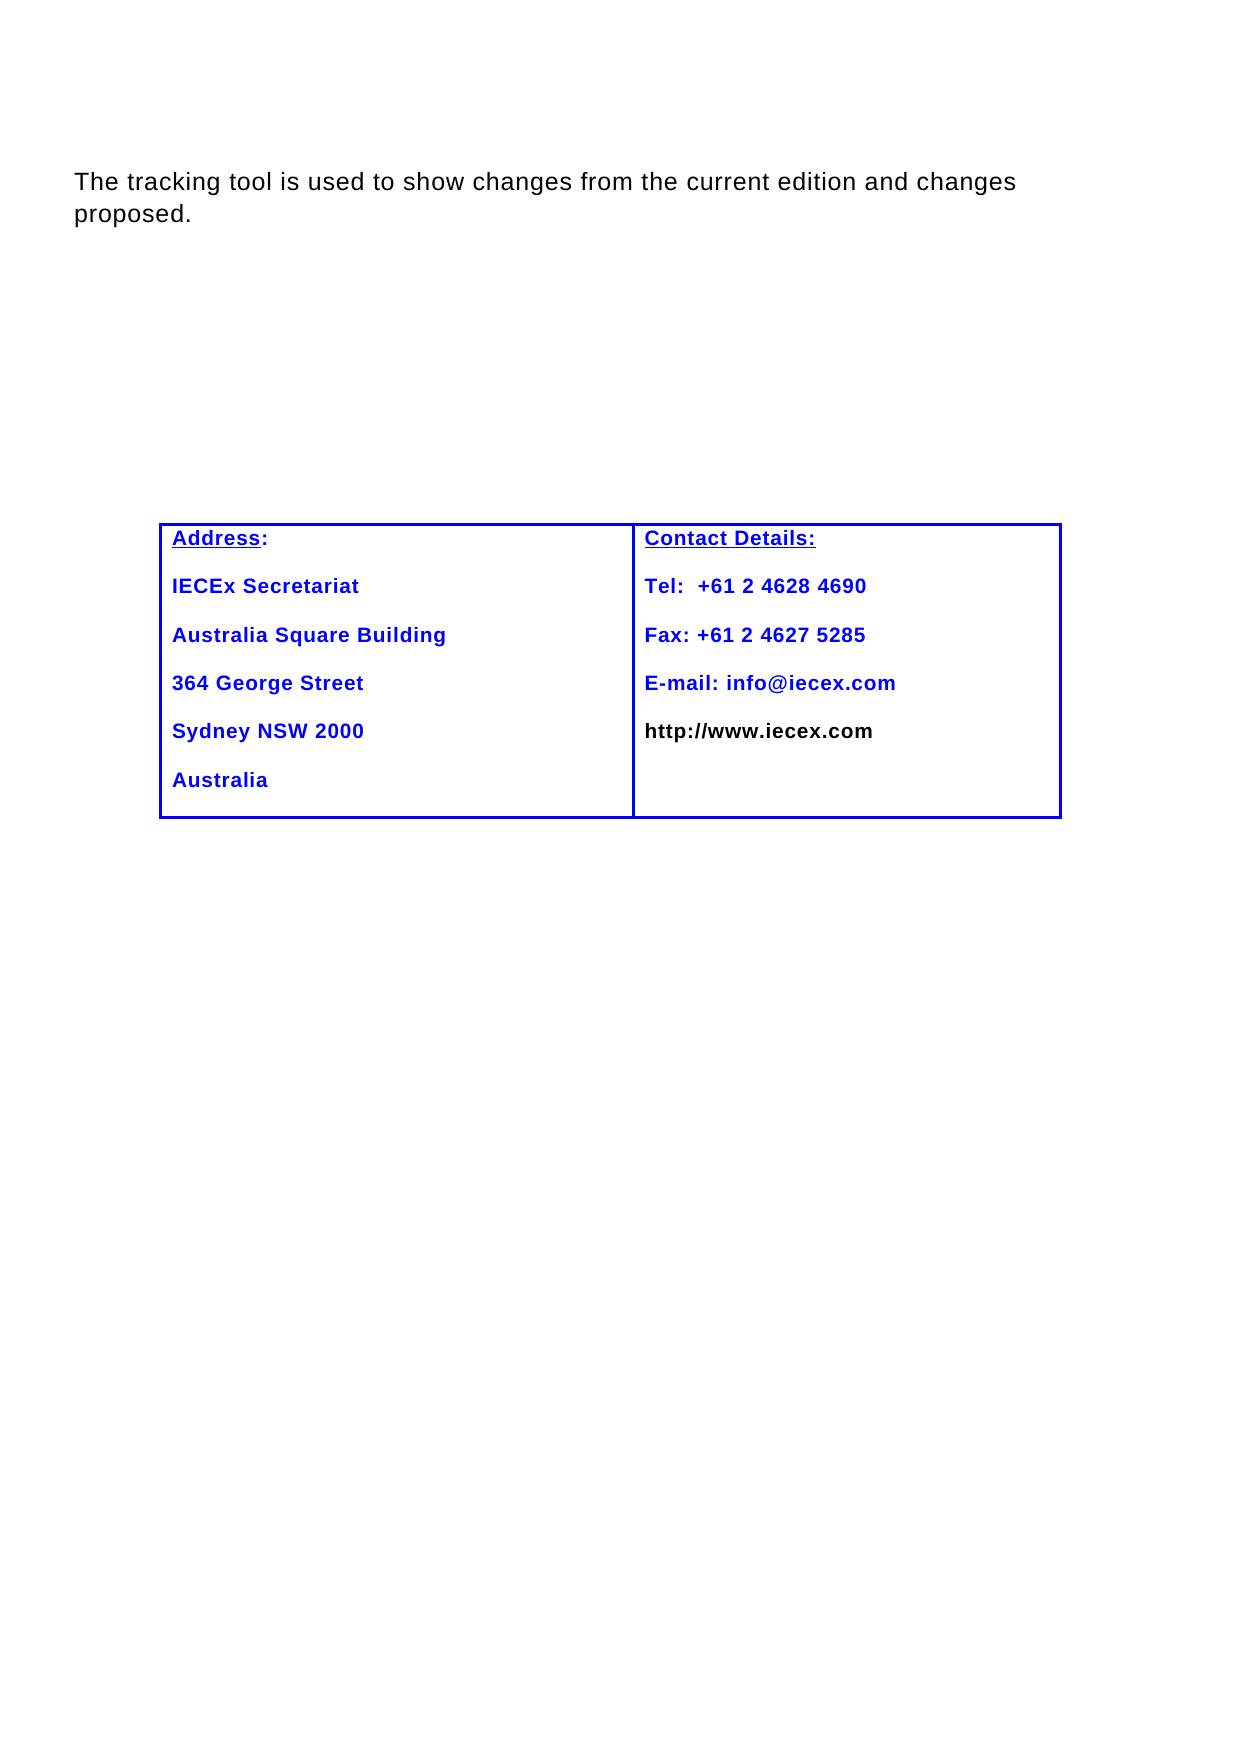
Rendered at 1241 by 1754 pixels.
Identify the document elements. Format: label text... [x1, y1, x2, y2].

text The tracking tool is used to show changes from the current edition and changes proposed. [74, 166, 1092, 228]
table_header Contact Details: Tel: +61 2 4628 4690 Fax: +61 2 4627 5285 E-mail: info@iecex.com http://www.iecex.com [635, 526, 1059, 816]
table_header Address: IECEx Secretariat Australia Square Building 364 George Street NSW 2000 [162, 526, 632, 816]
